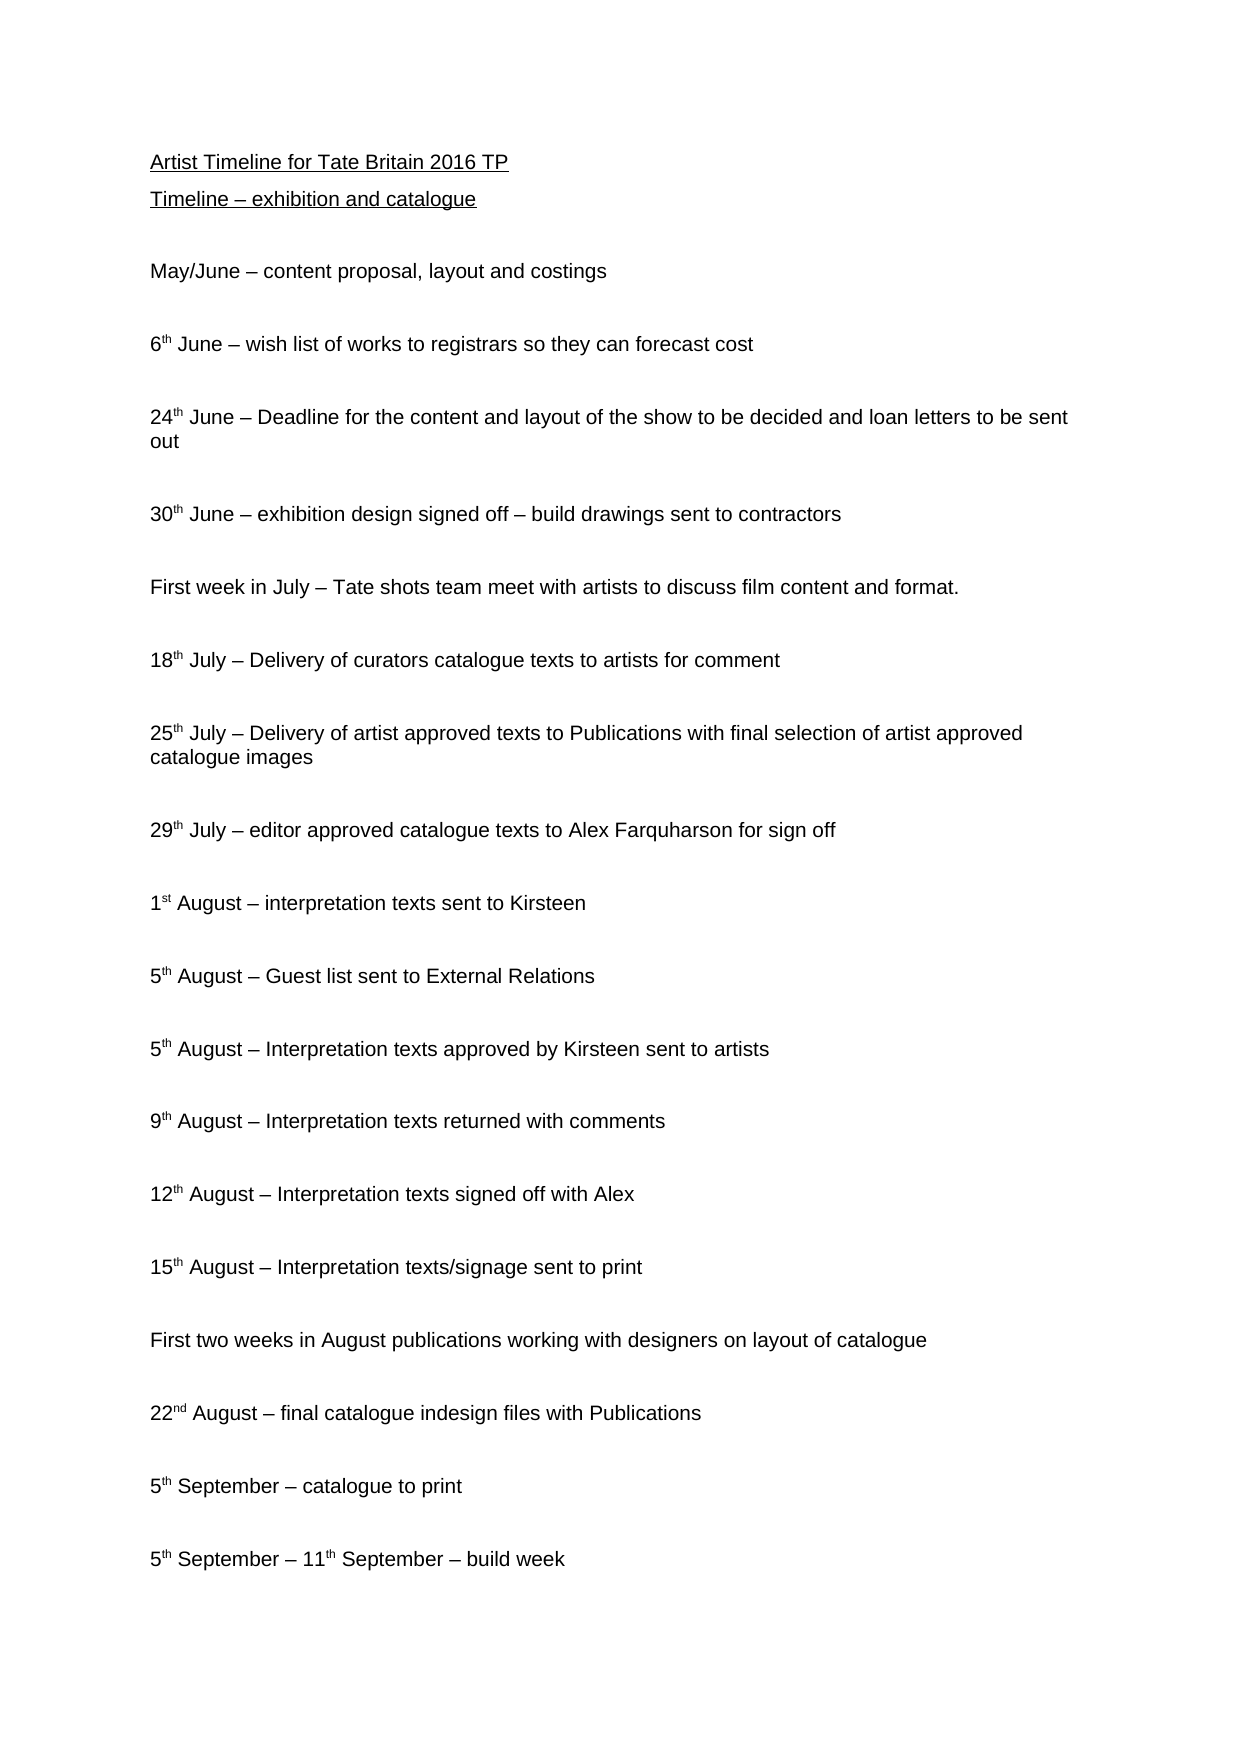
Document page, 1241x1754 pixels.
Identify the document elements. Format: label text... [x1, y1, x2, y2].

text 24th June – Deadline for the content and layout of the show to be decided and loan letters to be sent out [150, 405, 1090, 453]
text 18th July – Delivery of curators catalogue texts to artists for comment [150, 648, 1090, 672]
text 9th August – Interpretation texts returned with comments [150, 1109, 1090, 1133]
text 5th September – 11th September – build week [150, 1547, 1090, 1571]
text First week in July – Tate shots team meet with artists to discuss film content and format. [150, 575, 1090, 599]
text 15th August – Interpretation texts/signage sent to print [150, 1255, 1090, 1279]
text 5th August – Interpretation texts approved by Kirsteen sent to artists [150, 1036, 1090, 1060]
text 25th July – Delivery of artist approved texts to Publications with final selection of artist approved catalogue images [150, 721, 1090, 769]
text 30th June – exhibition design signed off – build drawings sent to contractors [150, 502, 1090, 526]
text Artist Timeline for Tate Britain 2016 TP [150, 150, 1090, 174]
text 5th August – Guest list sent to External Relations [150, 963, 1090, 987]
text 12th August – Interpretation texts signed off with Alex [150, 1182, 1090, 1206]
text 22nd August – final catalogue indesign files with Publications [150, 1401, 1090, 1425]
text First two weeks in August publications working with designers on layout of catalogue [150, 1328, 1090, 1352]
text 6th June – wish list of works to registrars so they can forecast cost [150, 332, 1090, 356]
text Timeline – exhibition and catalogue [150, 186, 1090, 210]
text 1st August – interpretation texts sent to Kirsteen [150, 891, 1090, 914]
text 5th September – catalogue to print [150, 1474, 1090, 1498]
text 29th July – editor approved catalogue texts to Alex Farquharson for sign off [150, 818, 1090, 842]
text May/June – content proposal, layout and costings [150, 259, 1090, 283]
